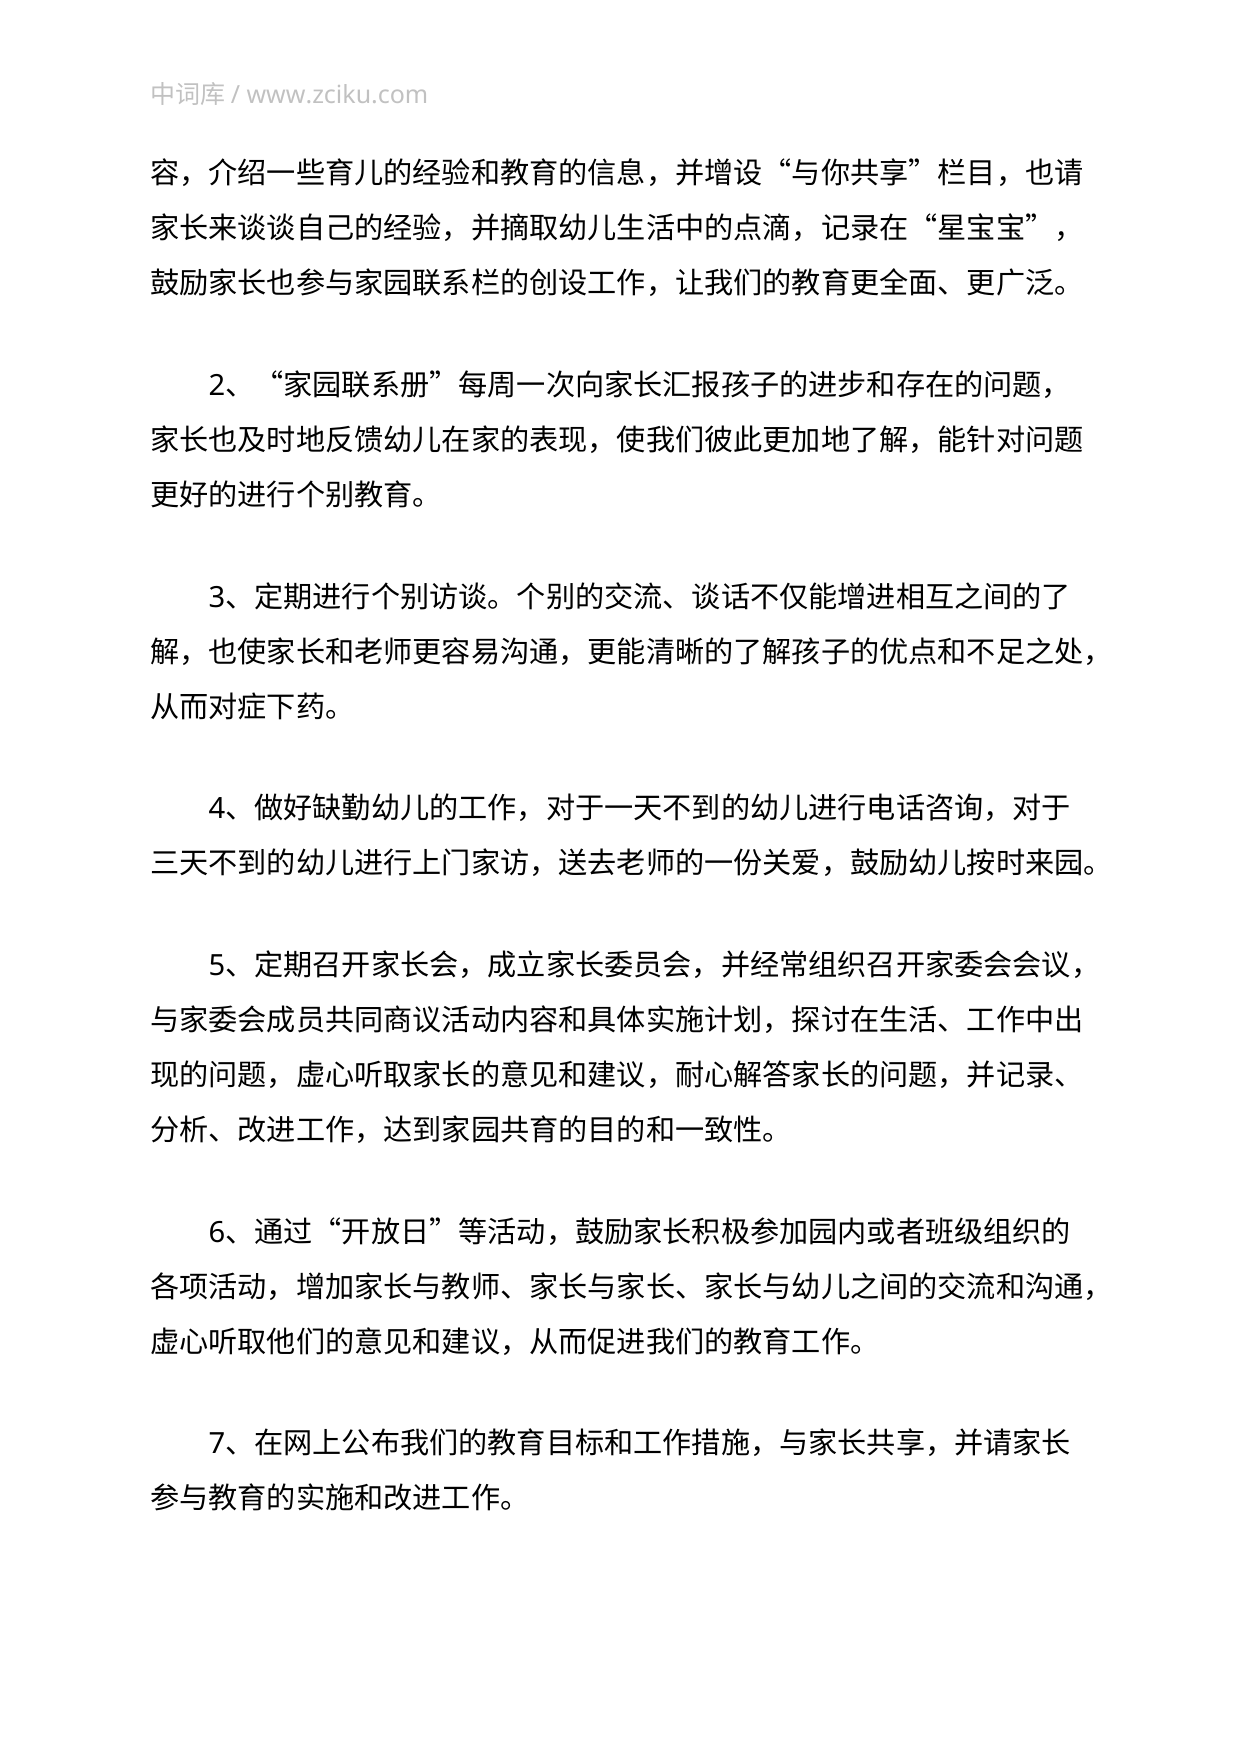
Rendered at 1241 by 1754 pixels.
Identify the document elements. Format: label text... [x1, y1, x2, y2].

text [150, 150, 1090, 302]
text 3、定期进行个别访谈。个别的交流、谈话不仅能增进相互之间的了解，也使家长和老师更容易沟通，更能清晰的了解孩子的优点和不足之处，从而对症下药。 [150, 573, 1090, 725]
text 7、在网上公布我们的教育目标和工作措施，与家长共享，并请家长参与教育的实施和改进工作。 [150, 1420, 1090, 1517]
text 5、定期召开家长会，成立家长委员会，并经常组织召开家委会会议，与家委会成员共同商议活动内容和具体实施计划，探讨在生活、工作中出现的问题，虚心听取家长的意见和建议，耐心解答家长的问题，并记录、分析、改进工作，达到家园共育的目的和一致性。 [150, 942, 1090, 1149]
text 4、做好缺勤幼儿的工作，对于一天不到的幼儿进行电话咨询，对于三天不到的幼儿进行上门家访，送去老师的一份关爱，鼓励幼儿按时来园。 [150, 785, 1090, 882]
text 2、“家园联系册”每周一次向家长汇报孩子的进步和存在的问题，家长也及时地反馈幼儿在家的表现，使我们彼此更加地了解，能针对问题更好的进行个别教育。 [150, 362, 1090, 514]
text 6、通过“开放日”等活动，鼓励家长积极参加园内或者班级组织的各项活动，增加家长与教师、家长与家长、家长与幼儿之间的交流和沟通，虚心听取他们的意见和建议，从而促进我们的教育工作。 [150, 1208, 1090, 1360]
